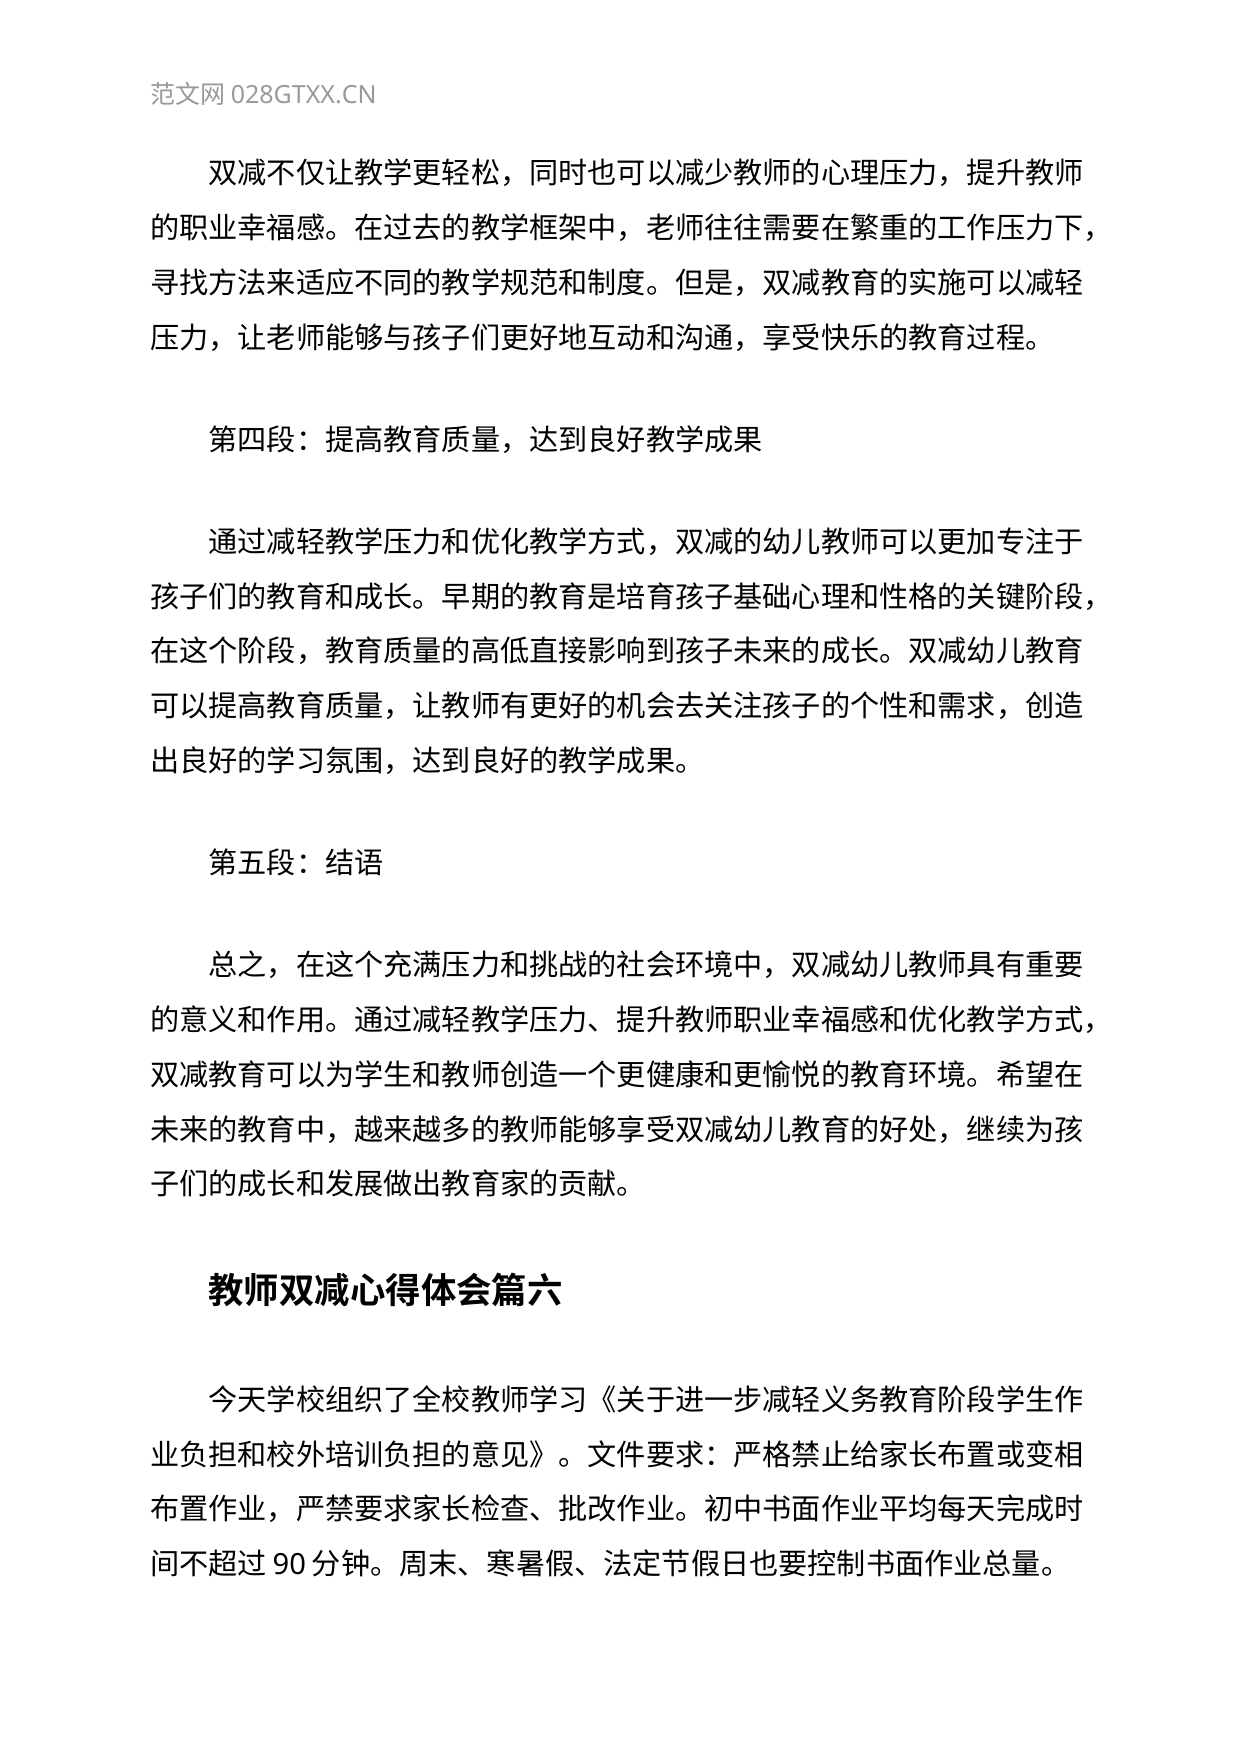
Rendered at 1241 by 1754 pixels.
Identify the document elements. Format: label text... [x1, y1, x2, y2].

text 教师双减心得体会篇六 [150, 1263, 1090, 1314]
text 通过减轻教学压力和优化教学方式，双减的幼儿教师可以更加专注于孩子们的教育和成长。早期的教育是培育孩子基础心理和性格的关键阶段，在这个阶段，教育质量的高低直接影响到孩子未来的成长。双减幼儿教育可以提高教育质量，让教师有更好的机会去关注孩子的个性和需求，创造出良好的学习氛围，达到良好的教学成果。 [150, 518, 1090, 780]
text 第四段：提高教育质量，达到良好教学成果 [150, 416, 1090, 459]
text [150, 1376, 1090, 1583]
text 双减不仅让教学更轻松，同时也可以减少教师的心理压力，提升教师的职业幸福感。在过去的教学框架中，老师往往需要在繁重的工作压力下，寻找方法来适应不同的教学规范和制度。但是，双减教育的实施可以减轻压力，让老师能够与孩子们更好地互动和沟通，享受快乐的教育过程。 [150, 150, 1090, 357]
text 总之，在这个充满压力和挑战的社会环境中，双减幼儿教师具有重要的意义和作用。通过减轻教学压力、提升教师职业幸福感和优化教学方式，双减教育可以为学生和教师创造一个更健康和更愉悦的教育环境。希望在未来的教育中，越来越多的教师能够享受双减幼儿教育的好处，继续为孩子们的成长和发展做出教育家的贡献。 [150, 941, 1090, 1203]
text 第五段：结语 [150, 839, 1090, 882]
